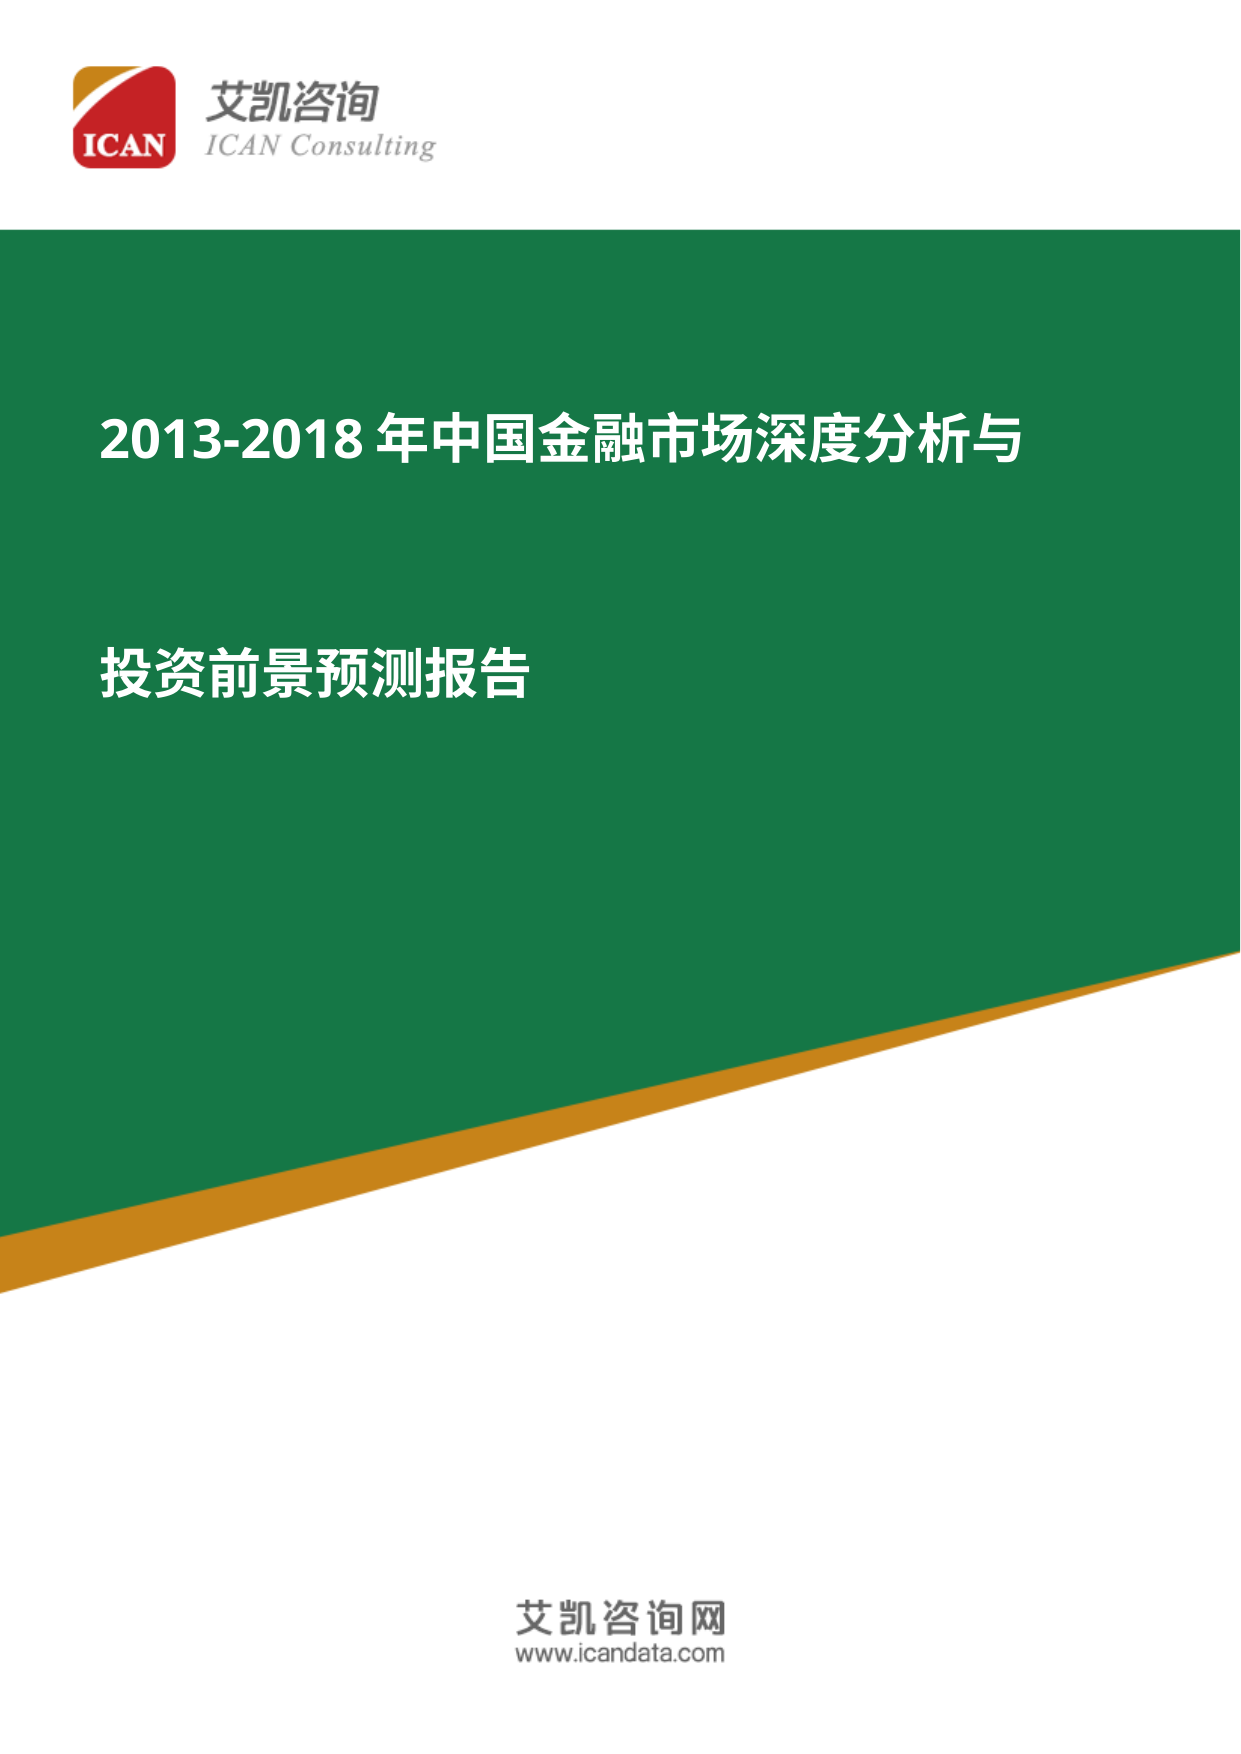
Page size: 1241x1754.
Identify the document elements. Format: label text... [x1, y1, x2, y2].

picture [0, 5, 1241, 1754]
subtitle 2013-2018年中国金融市场深度分析与投资前景预测报告 [99, 386, 1053, 718]
